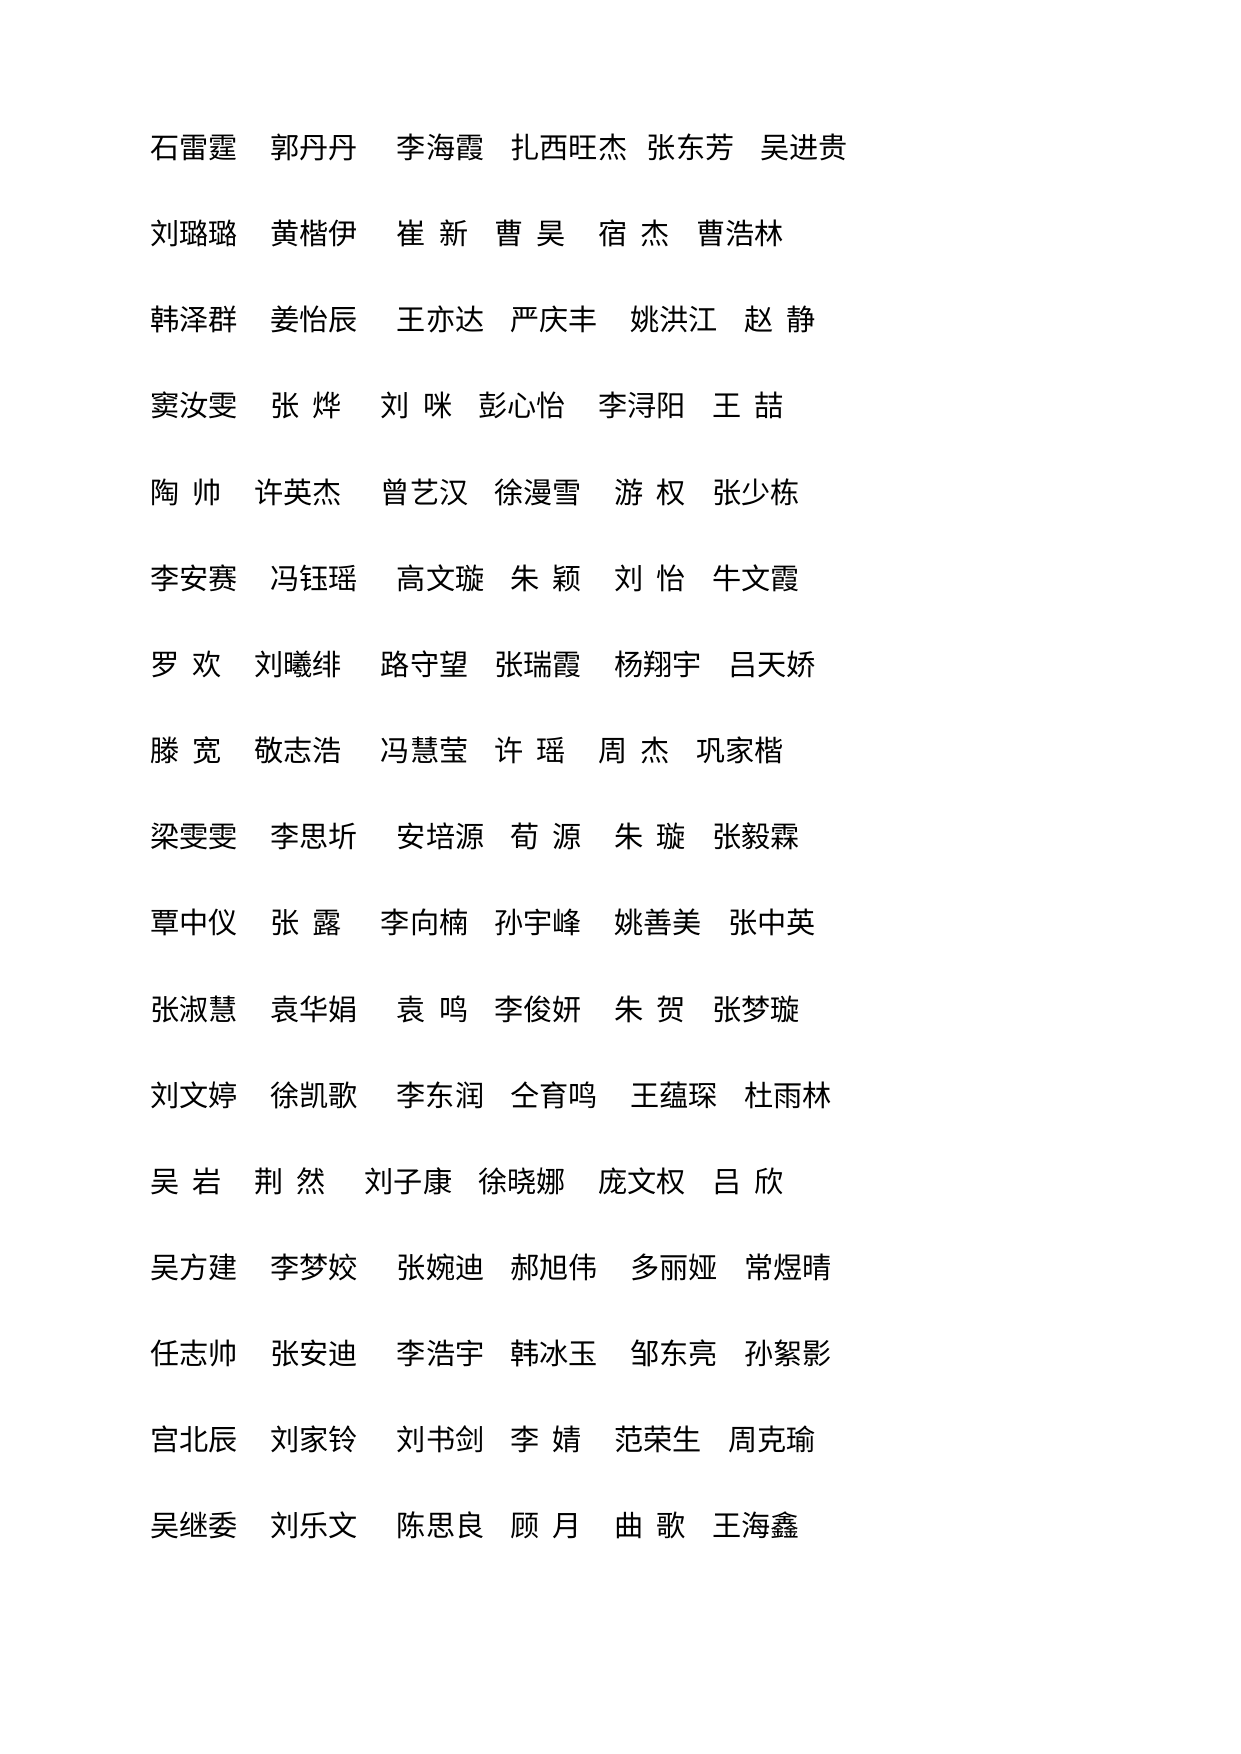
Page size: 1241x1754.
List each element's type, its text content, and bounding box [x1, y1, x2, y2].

text 吴继委 刘乐文 陈思良 顾 月 曲 歌 王海鑫 [150, 1492, 1090, 1557]
text 任志帅 张安迪 李浩宇 韩冰玉 邹东亮 孙絮影 [150, 1319, 1090, 1384]
text 石雷霆 郭丹丹 李海霞 扎西旺杰 张东芳 吴进贵 [150, 113, 1090, 178]
text 窦汝雯 张 烨 刘 咪 彭心怡 李浔阳 王 喆 [150, 372, 1090, 437]
text 张淑慧 袁华娟 袁 鸣 李俊妍 朱 贺 张梦璇 [150, 975, 1090, 1040]
text 陶 帅 许英杰 曾艺汉 徐漫雪 游 权 张少栋 [150, 458, 1090, 523]
text 李安赛 冯钰瑶 高文璇 朱 颖 刘 怡 牛文霞 [150, 544, 1090, 609]
text 吴 岩 荆 然 刘子康 徐晓娜 庞文权 吕 欣 [150, 1147, 1090, 1212]
text 覃中仪 张 露 李向楠 孙宇峰 姚善美 张中英 [150, 888, 1090, 953]
text 罗 欢 刘曦绯 路守望 张瑞霞 杨翔宇 吕天娇 [150, 630, 1090, 695]
text 宫北辰 刘家铃 刘书剑 李 婧 范荣生 周克瑜 [150, 1405, 1090, 1470]
text 刘文婷 徐凯歌 李东润 仝育鸣 王蕴琛 杜雨林 [150, 1061, 1090, 1126]
text 韩泽群 姜怡辰 王亦达 严庆丰 姚洪江 赵 静 [150, 286, 1090, 351]
text 吴方建 李梦姣 张婉迪 郝旭伟 多丽娅 常煜晴 [150, 1233, 1090, 1298]
text 滕 宽 敬志浩 冯慧莹 许 瑶 周 杰 巩家楷 [150, 716, 1090, 781]
text 梁雯雯 李思圻 安培源 荀 源 朱 璇 张毅霖 [150, 802, 1090, 867]
text 刘璐璐 黄楷伊 崔 新 曹 昊 宿 杰 曹浩林 [150, 199, 1090, 264]
